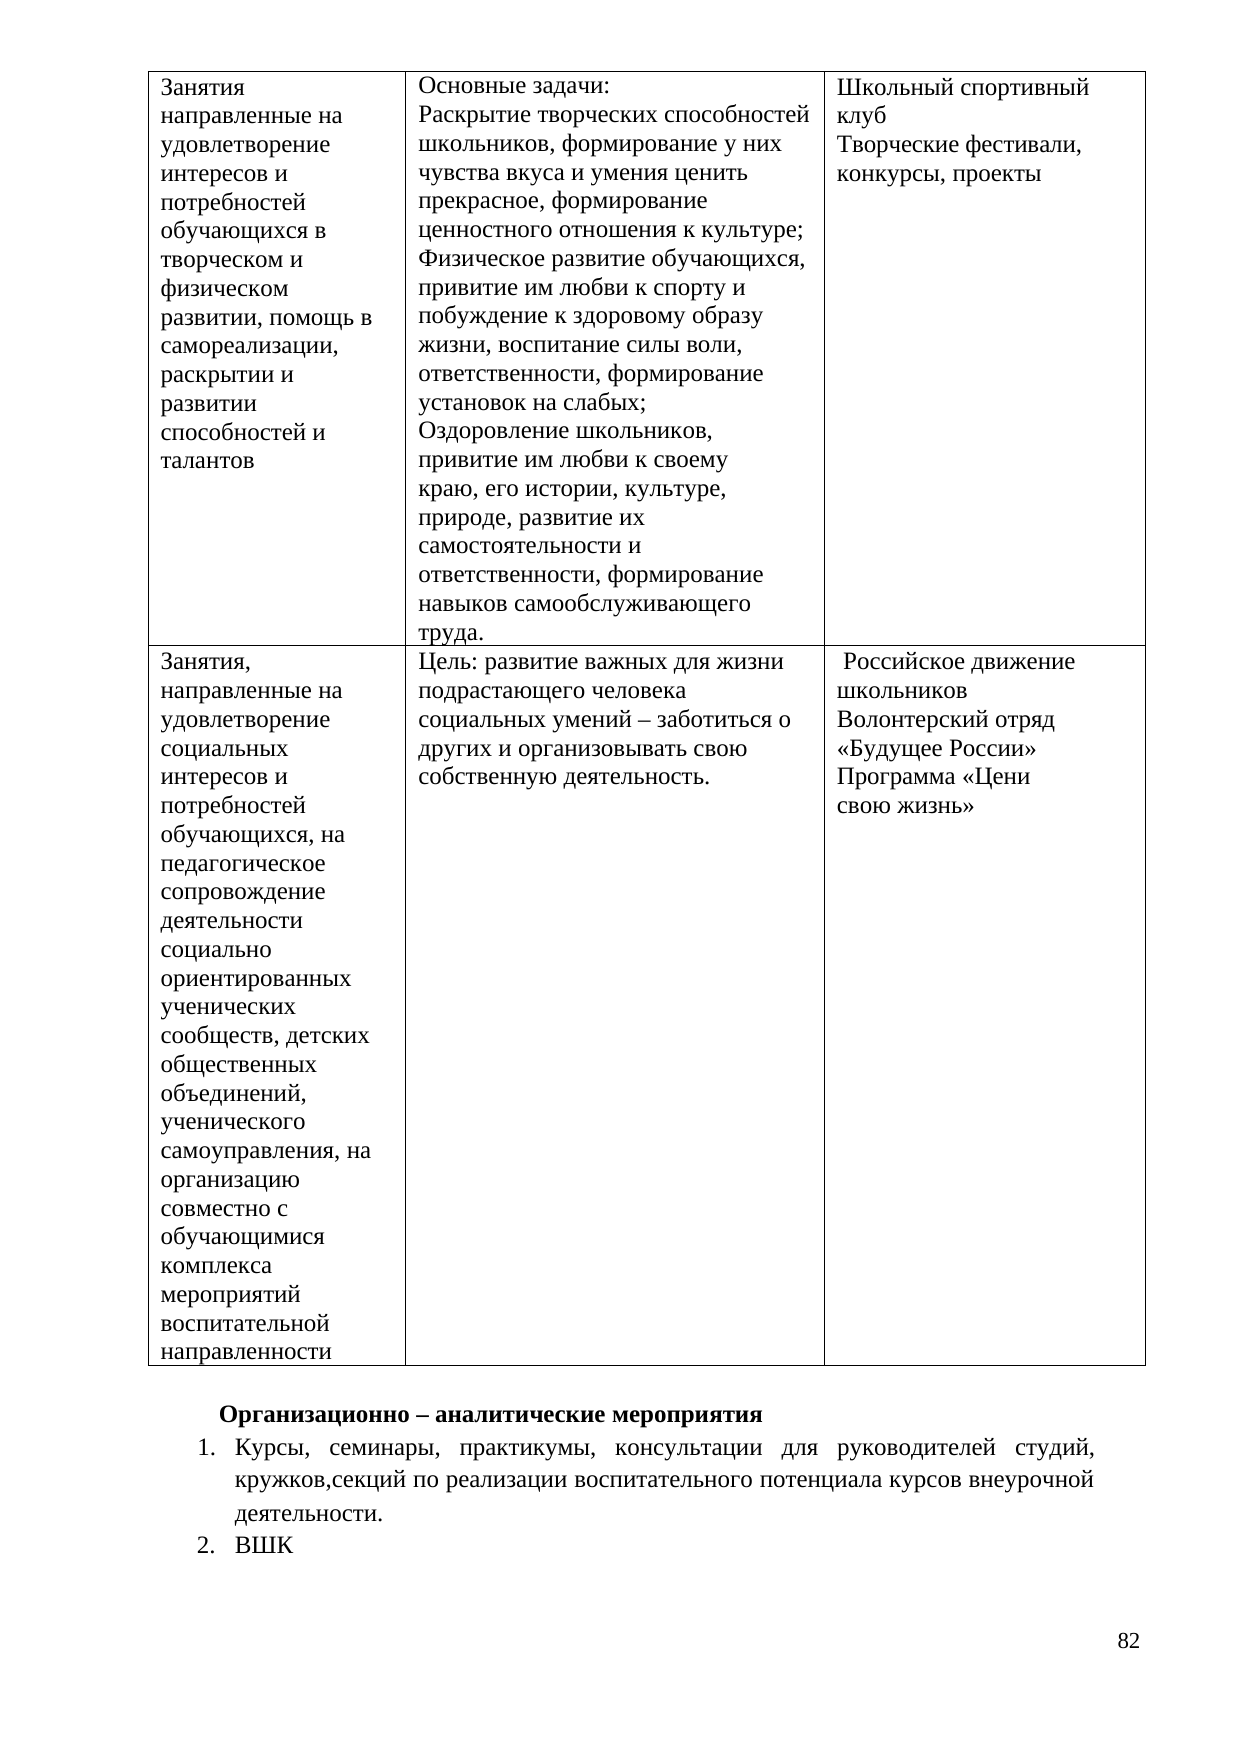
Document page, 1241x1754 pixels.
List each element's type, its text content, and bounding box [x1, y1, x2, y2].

list ВШК [197, 1531, 1188, 1559]
table_cell Занятия, направленные на удовлетворение социальных интересов и потребностей обучающихся, на педагогическое сопровождение деятельности социально ориентированных ученических сообществ, детских общественных объединений, ученического самоуправления, на организацию совместно с обучающимися комплекса мероприятий воспитательной направленности [149, 646, 405, 1365]
table_header Основные задачи: Раскрытие творческих способностей школьников, формирование у них чувства вкуса и умения ценить прекрасное, формирование ценностного отношения к культуре; Физическое развитие обучающихся, привитие им любви к спорту и побуждение к здоровому образу жизни, воспитание силы воли, ответственности, формирование установок на слабых; Оздоровление школьников, привитие им любви к своему краю, его истории, культуре, природе, развитие их самостоятельности и ответственности, формирование навыков самообслуживающего труда. [406, 72, 824, 645]
table_cell Цель: развитие важных для жизни подрастающего человека социальных умений – заботиться о других и организовывать свою собственную деятельность. [406, 646, 824, 1365]
table_header Занятия направленные на удовлетворение интересов и потребностей обучающихся в творческом и физическом развитии, помощь в самореализации, раскрытии и развитии способностей и талантов [149, 72, 405, 645]
table_header Школьный спортивный клуб Творческие фестивали, конкурсы, проекты [825, 72, 1145, 645]
list Курсы, семинары, практикумы, консультации для руководителей студий, кружков,секций по реализации воспитательного потенциала курсов внеурочной деятельности. [197, 1432, 1095, 1526]
subtitle Организационно – аналитические мероприятия [218, 1399, 1188, 1428]
table_cell Российское движение школьников Волонтерский отряд «Будущее России» Программа «Цени свою жизнь» [825, 646, 1145, 1365]
